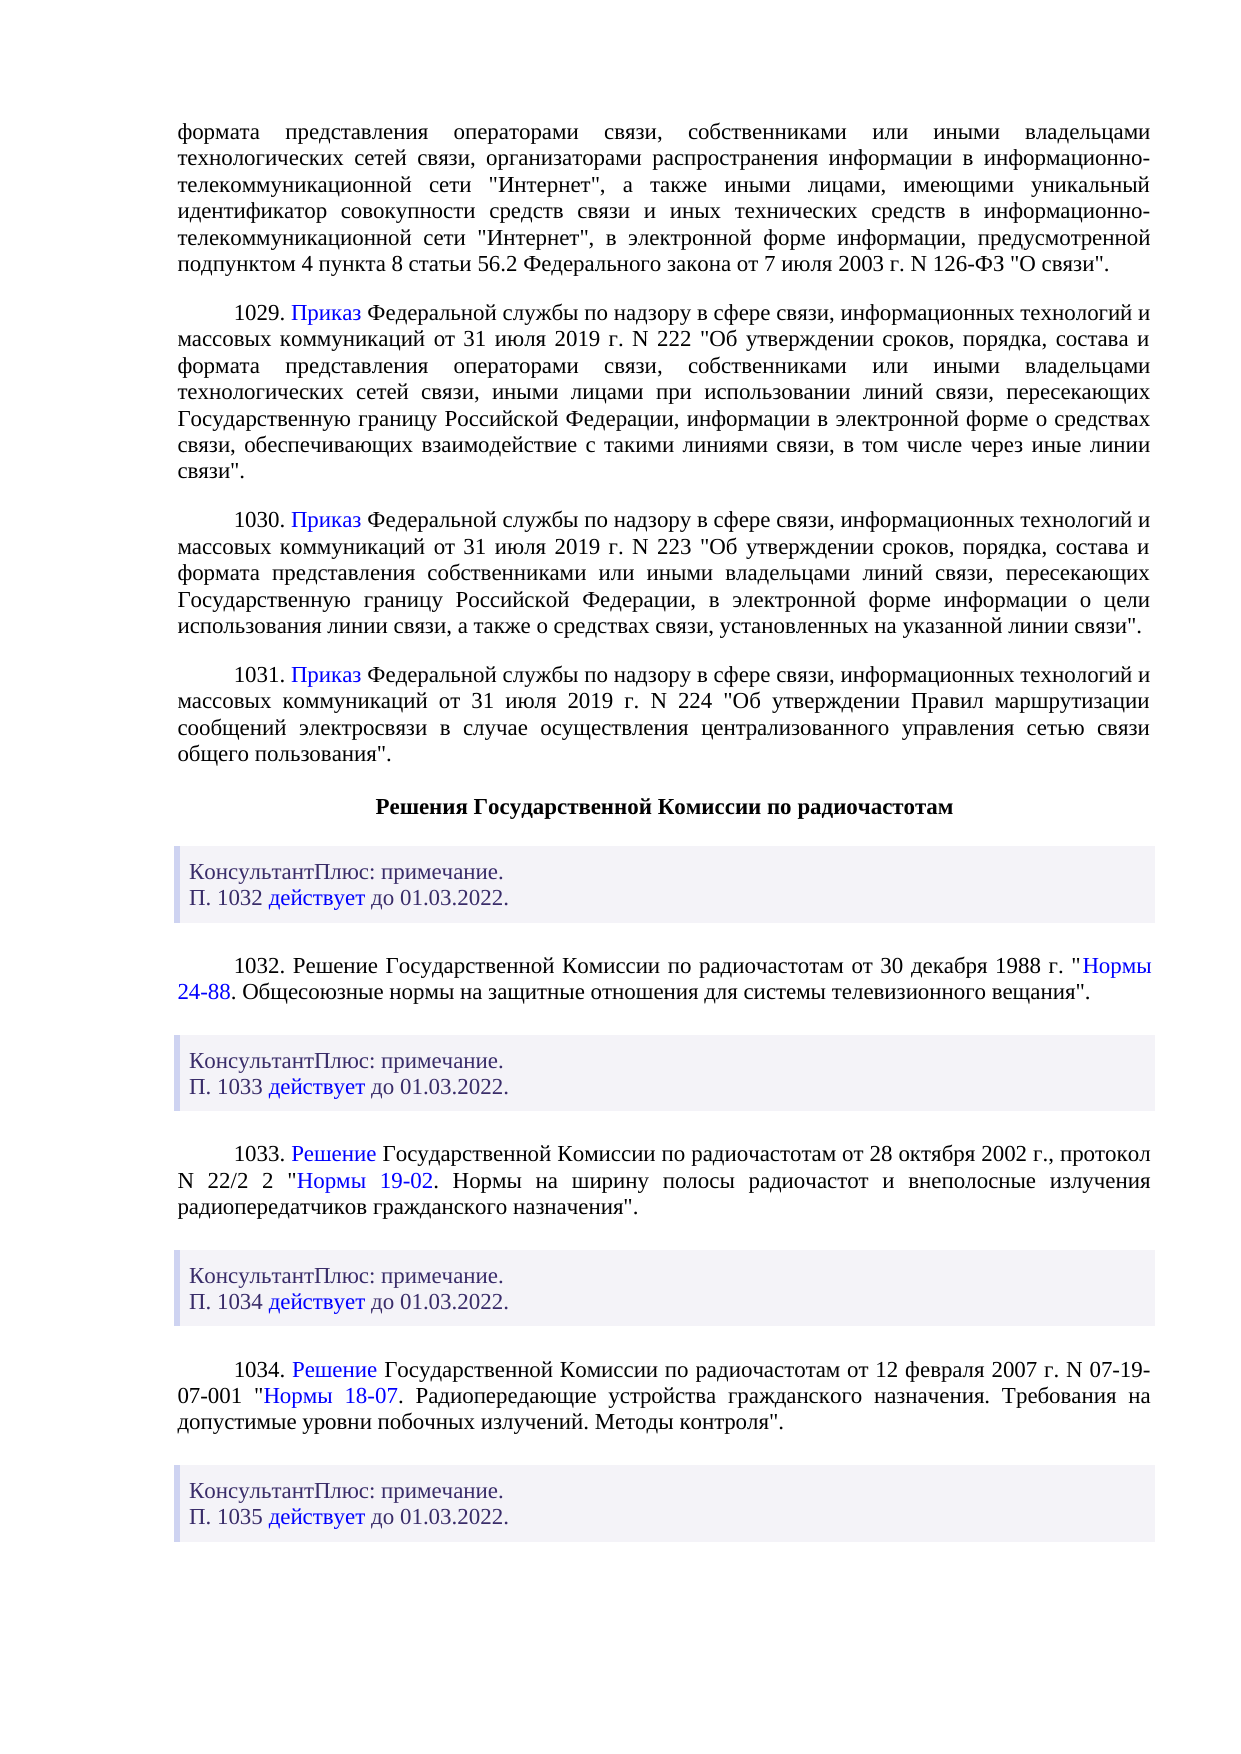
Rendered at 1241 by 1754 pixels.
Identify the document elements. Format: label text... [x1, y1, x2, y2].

table_header КонсультантПлюс: примечание. П. 1032 действует до 01.03.2022. [180, 846, 1149, 923]
text Решения Государственной Комиссии по радиочастотам [177, 793, 1152, 819]
text 1033. Решение Государственной Комиссии по радиочастотам от 28 октября 2002 г., протокол N 22/2 2 "Нормы 19-02. Нормы на ширину полосы радиочастот и внеполосные излучения радиопередатчиков гражданского назначения". [177, 1141, 1152, 1219]
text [177, 118, 1152, 276]
text 1032. Решение Государственной Комиссии по радиочастотам от 30 декабря 1988 г. "Нормы 24-88. Общесоюзные нормы на защитные отношения для системы телевизионного вещания". [177, 952, 1152, 1004]
table_header КонсультантПлюс: примечание. П. 1035 действует до 01.03.2022. [180, 1465, 1149, 1542]
text 1029. Приказ Федеральной службы по надзору в сфере связи, информационных технологий и массовых коммуникаций от 31 июля 2019 г. N 222 "Об утверждении сроков, порядка, состава и формата представления операторами связи, собственниками или иными владельцами технологических сетей связи, иными лицами при использовании линий связи, пересекающих Государственную границу Российской Федерации, информации в электронной форме о средствах связи, обеспечивающих взаимодействие с такими линиями связи, в том числе через иные линии связи". [177, 299, 1152, 484]
text 1031. Приказ Федеральной службы по надзору в сфере связи, информационных технологий и массовых коммуникаций от 31 июля 2019 г. N 224 "Об утверждении Правил маршрутизации сообщений электросвязи в случае осуществления централизованного управления сетью связи общего пользования". [177, 661, 1152, 767]
text 1034. Решение Государственной Комиссии по радиочастотам от 12 февраля 2007 г. N 07-19-07-001 "Нормы 18-07. Радиопередающие устройства гражданского назначения. Требования на допустимые уровни побочных излучений. Методы контроля". [177, 1356, 1152, 1435]
text 1030. Приказ Федеральной службы по надзору в сфере связи, информационных технологий и массовых коммуникаций от 31 июля 2019 г. N 223 "Об утверждении сроков, порядка, состава и формата представления собственниками или иными владельцами линий связи, пересекающих Государственную границу Российской Федерации, в электронной форме информации о цели использования линии связи, а также о средствах связи, установленных на указанной линии связи". [177, 507, 1152, 638]
table_header КонсультантПлюс: примечание. П. 1033 действует до 01.03.2022. [180, 1035, 1149, 1111]
table_header КонсультантПлюс: примечание. П. 1034 действует до 01.03.2022. [180, 1250, 1149, 1326]
